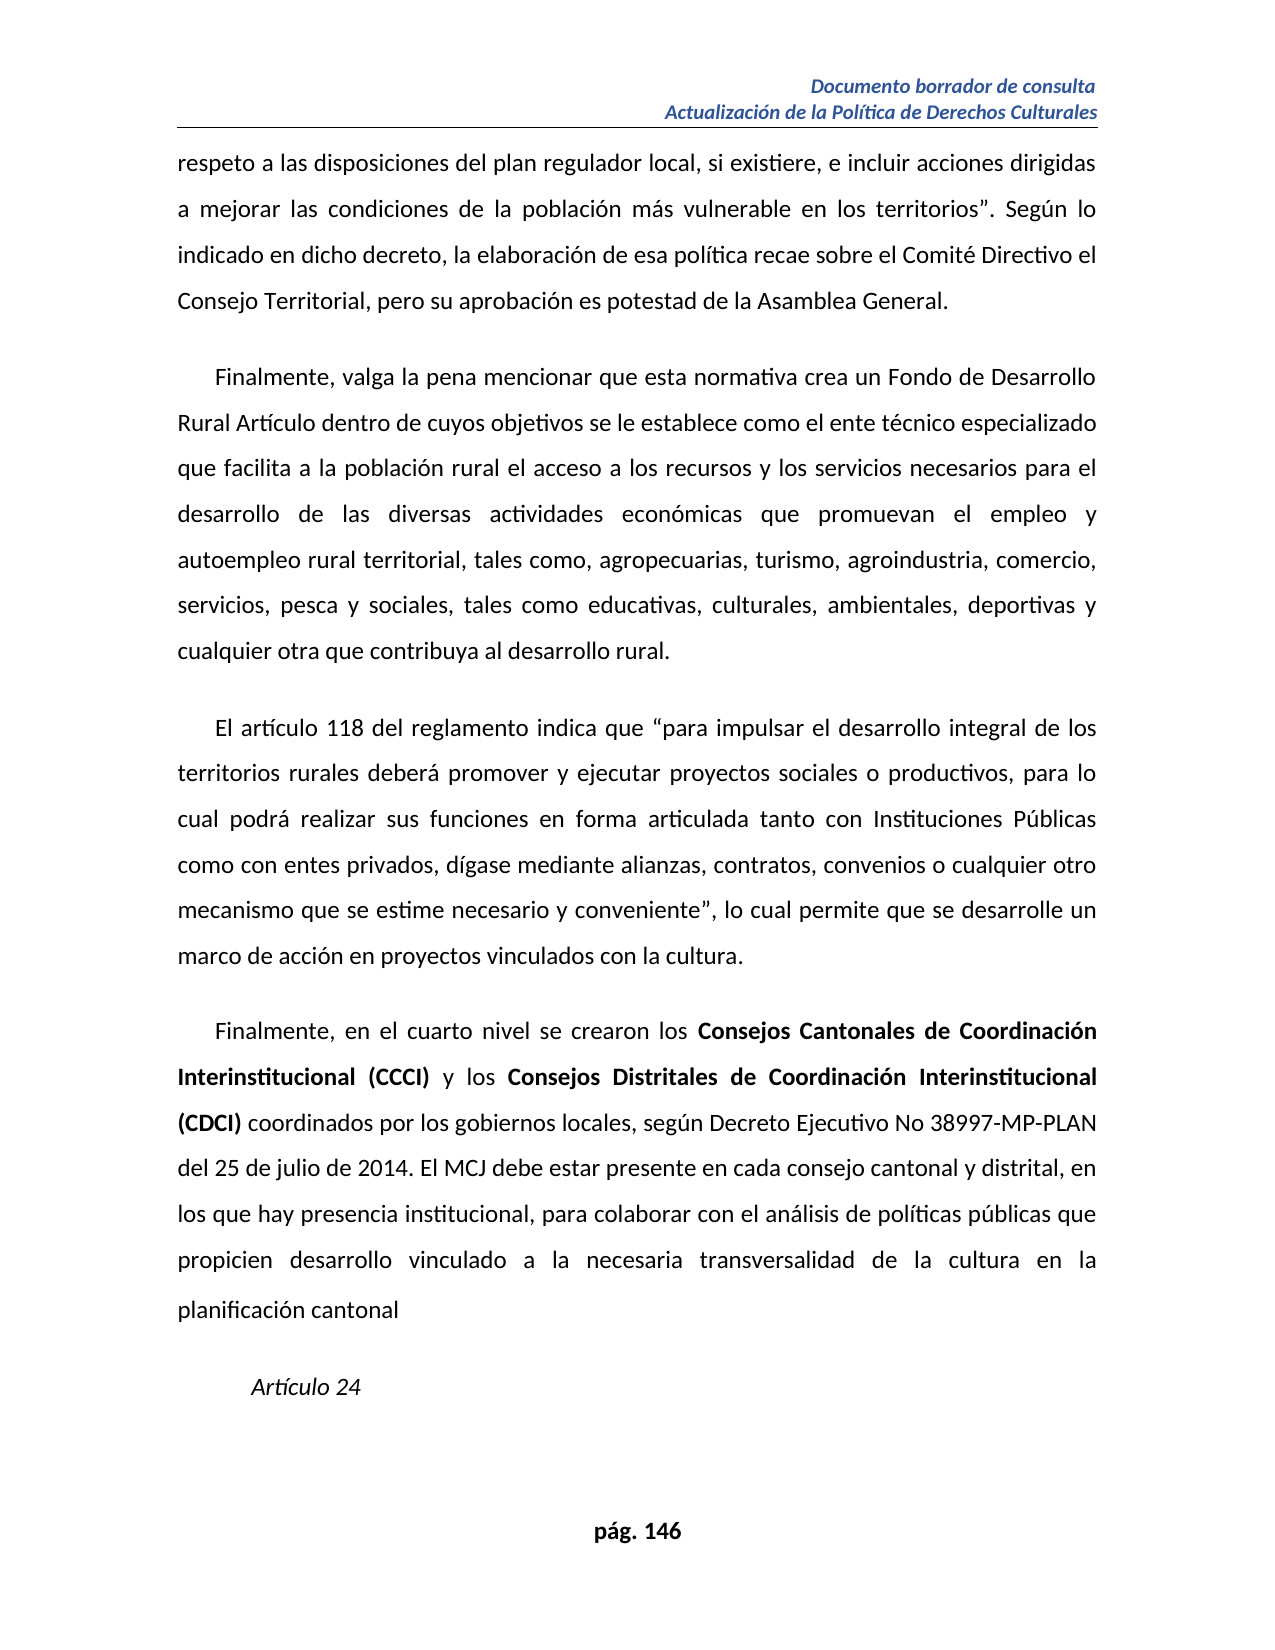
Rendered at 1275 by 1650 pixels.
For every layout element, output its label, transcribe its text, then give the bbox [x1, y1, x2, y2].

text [177, 1321, 1098, 1489]
text Finalmente, valga la pena mencionar que esta normativa crea un Fondo de Desarrollo Rural Artículo dentro de cuyos objetivos se le establece como el ente técnico especializado que facilita a la población rural el acceso a los recursos y los servicios necesarios para el desarrollo de las diversas actividades económicas que promuevan el empleo y autoempleo rural territorial, tales como, agropecuarias, turismo, agroindustria, comercio, servicios, pesca y sociales, tales como educativas, culturales, ambientales, deportivas y cualquier otra que contribuya al desarrollo rural. [177, 971, 1098, 1276]
text El tercer nivel de coordinación corresponde a los Consejos Territoriales de Desarrollo Rural (CTDR), los cuales son creados mediante el artículo 8 de la Ley Transformación del Instituto de Desarrollo Agrario (IDA) en el Instituto de Desarrollo Rural (INDER) y Crea Secretaría Técnica de Desarrollo Rural, N° 9036. Los CTDR están conformados por los siguientes 4 órganos: a) Una Asamblea General (AG), b) un Comité Directivo (CD), c) la Asesoría Territorial y d) la Fiscalía. [177, 269, 1098, 529]
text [177, 148, 1098, 224]
text Adicionalmente, el Decreto Ejecutivo 43102-MAG indica que los CTDR les corresponde la elaboración de los Planes de Desarrollo Regional Territorial, los cual son un instrumento esencial para la territorialización de las políticas públicas, por lo que su elaboración debe realizarse tomando en consideración “un enfoque de ordenamiento territorial, con respeto a las disposiciones del plan regulador local, si existiere, e incluir acciones dirigidas a mejorar las condiciones de la población más vulnerable en los territorios”. Según lo indicado en dicho decreto, la elaboración de esa política recae sobre el Comité Directivo el Consejo Territorial, pero su aprobación es potestad de la Asamblea General. [177, 574, 1098, 925]
